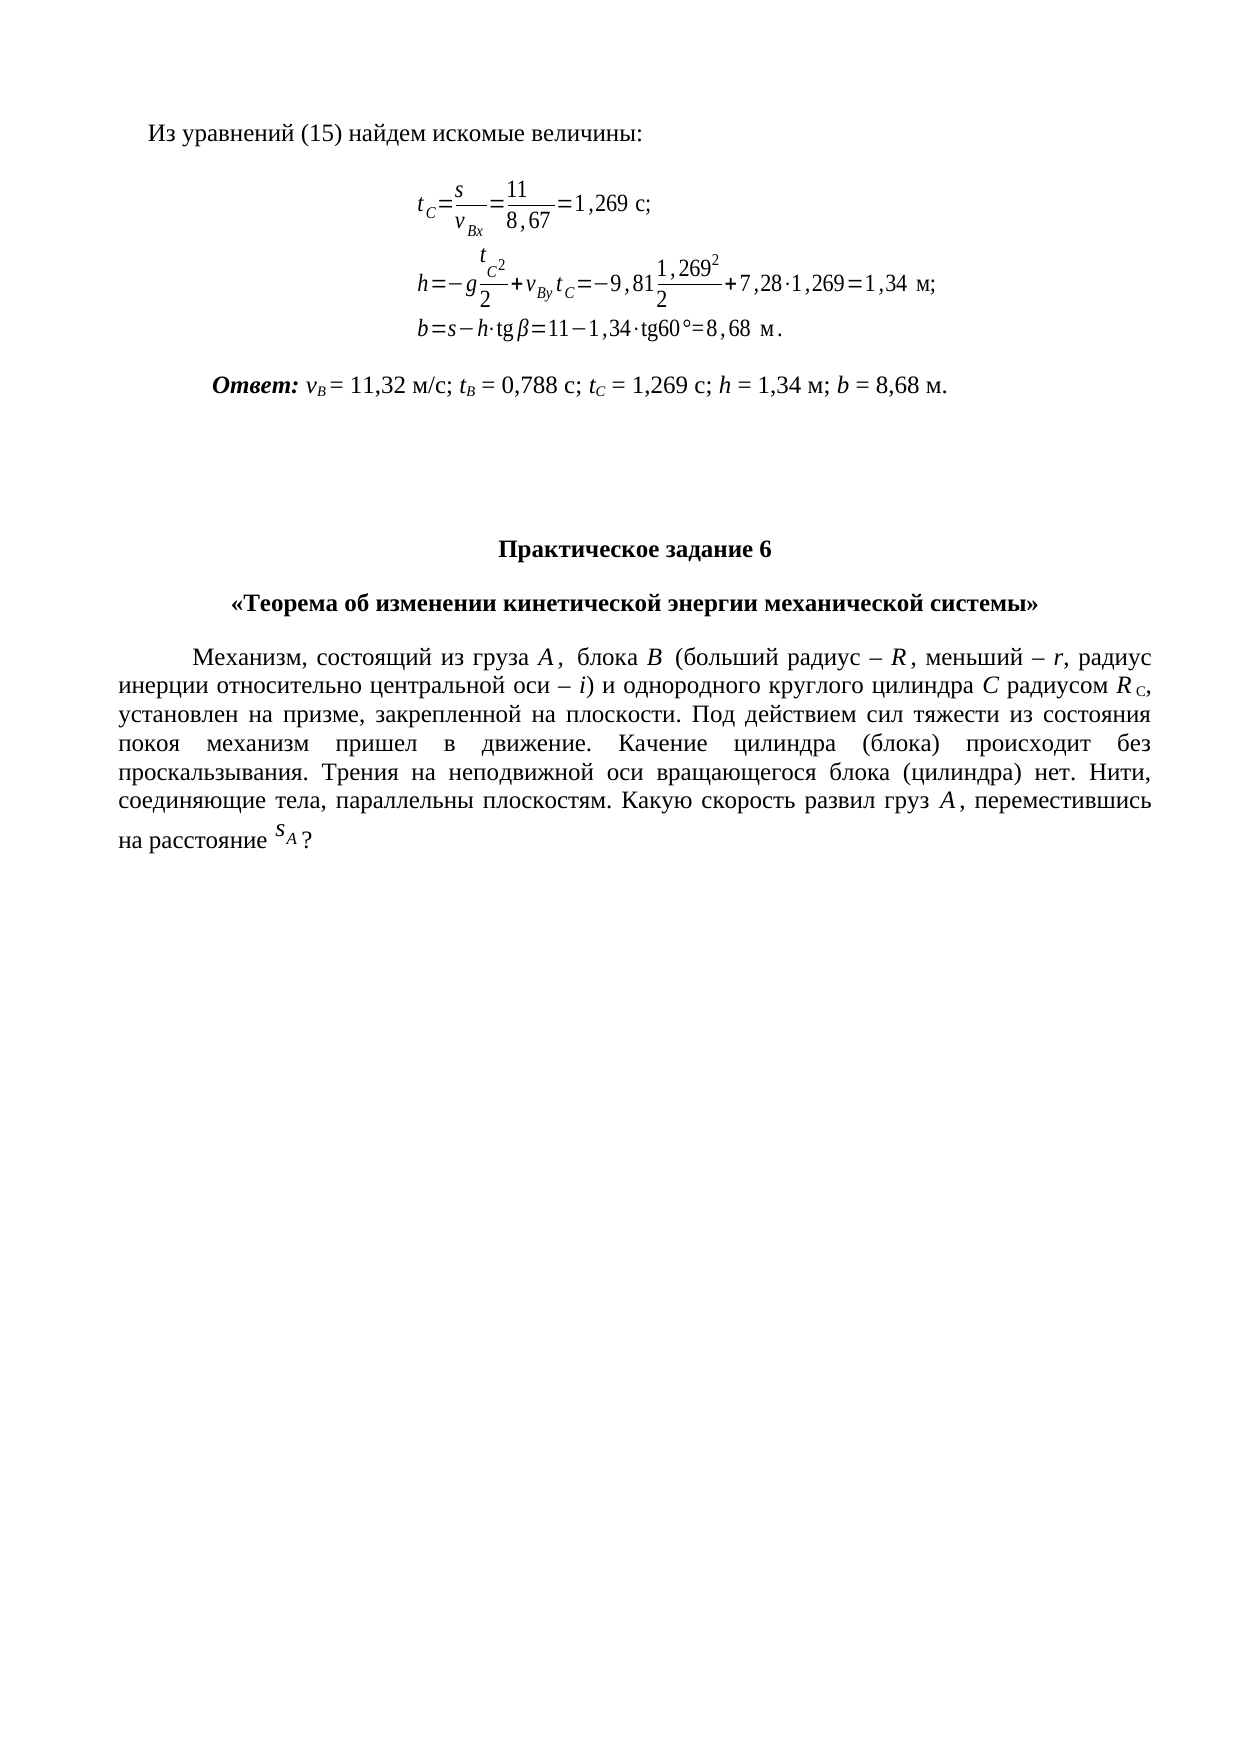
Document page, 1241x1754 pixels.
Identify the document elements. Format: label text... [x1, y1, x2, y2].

text Механизм, состоящий из груза А, блока В (больший радиус – R, меньший – r, радиус инерции относительно центральной оси – i) и однородного круглого цилиндра С радиусом RC, установлен на призме, закрепленной на плоскости. Под действием сил тяжести из состояния покоя механизм пришел в движение. Качение цилиндра (блока) происходит без проскальзывания. Трения на неподвижной оси вращающегося блока (цилиндра) нет. Нити, соединяющие тела, параллельны плоскостям. Какую скорость развил груз А, переместившись на расстояние ? [118, 642, 1152, 853]
text Ответ: vB = 11,32 м/с; tB = 0,788 с; tC = 1,269 с; h = 1,34 м; b = 8,68 м. [156, 371, 1152, 399]
text Из уравнений (15) найдем искомые величины: [118, 118, 1152, 147]
text Практическое задание 6 [118, 534, 1152, 563]
text «Теорема об изменении кинетической энергии механической системы» [118, 588, 1152, 617]
